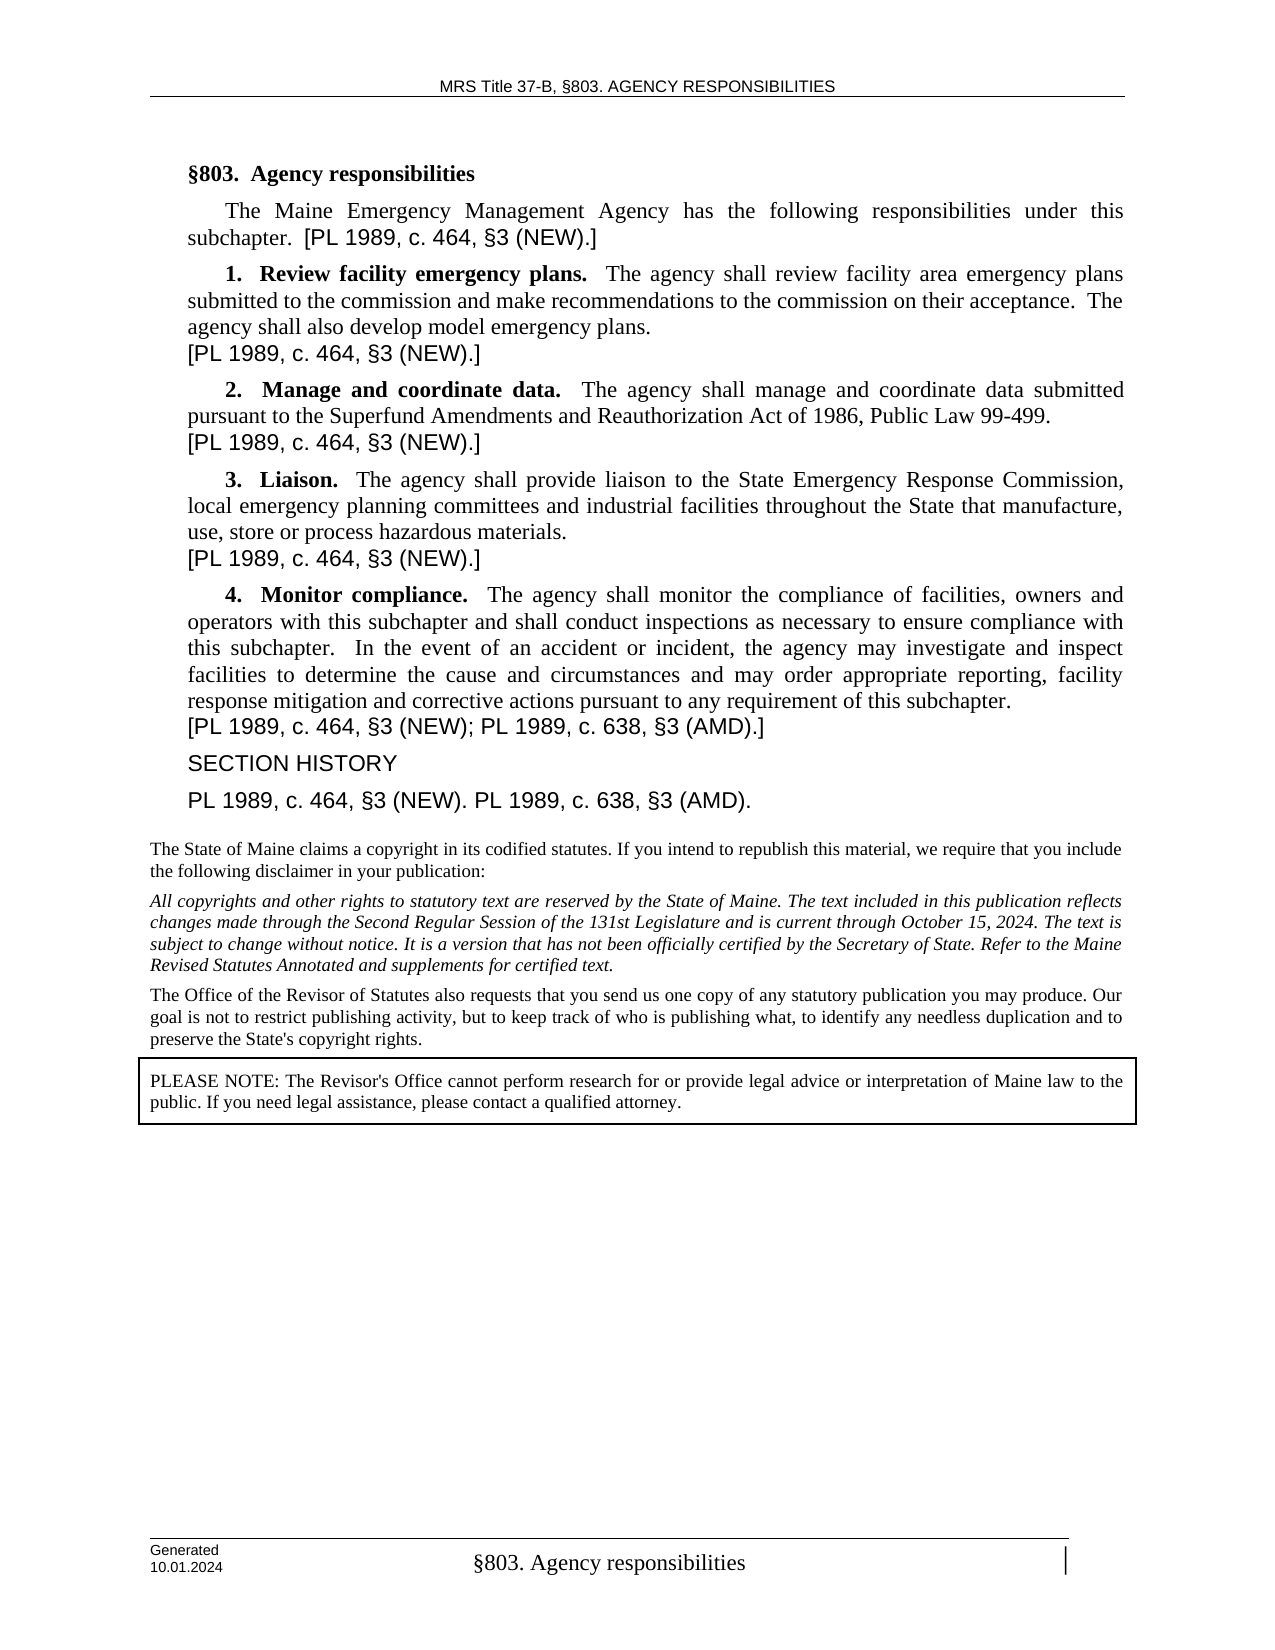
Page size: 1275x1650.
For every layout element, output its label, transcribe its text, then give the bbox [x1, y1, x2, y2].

text [PL 1989, c. 464, §3 (NEW).] [187, 339, 1125, 366]
text [PL 1989, c. 464, §3 (NEW).] [187, 429, 1125, 455]
text SECTION HISTORY [187, 750, 1125, 776]
text [PL 1989, c. 464, §3 (NEW).] [187, 545, 1125, 571]
text §803. Agency responsibilities [187, 160, 1125, 187]
text 4. Monitor compliance. The agency shall monitor the compliance of facilities, owners and operators with this subchapter and shall conduct inspections as necessary to ensure compliance with this subchapter. In the event of an accident or incident, the agency may investigate and inspect facilities to determine the cause and circumstances and may order appropriate reporting, facility response mitigation and corrective actions pursuant to any requirement of this subchapter. [187, 582, 1125, 713]
text PL 1989, c. 464, §3 (NEW). PL 1989, c. 638, §3 (AMD). [187, 787, 1125, 813]
text 2. Manage and coordinate data. The agency shall manage and coordinate data submitted pursuant to the Superfund Amendments and Reauthorization Act of 1986, Public Law 99-499. [187, 376, 1125, 429]
text All copyrights and other rights to statutory text are reserved by the State of Maine. The text included in this publication reflects changes made through the Second Regular Session of the 131st Legislature and is current through October 15, 2024 . The text is subject to change without notice. It is a version that has not been officially certified by the Secretary of State. Refer to the Maine Revised Statutes Annotated and supplements for certified text. [150, 890, 1125, 976]
text 1. Review facility emergency plans. The agency shall review facility area emergency plans submitted to the commission and make recommendations to the commission on their acceptance. The agency shall also develop model emergency plans. [187, 260, 1125, 339]
text PLEASE NOTE: The Revisor's Office cannot perform research for or provide legal advice or interpretation of Maine law to the public. If you need legal assistance, please contact a qualified attorney. [140, 1059, 1135, 1123]
text 3. Liaison. The agency shall provide liaison to the State Emergency Response Commission, local emergency planning committees and industrial facilities throughout the State that manufacture, use, store or process hazardous materials. [187, 466, 1125, 545]
text The Maine Emergency Management Agency has the following responsibilities under this subchapter. [PL 1989, c. 464, §3 (NEW).] [187, 197, 1125, 250]
text The Office of the Revisor of Statutes also requests that you send us one copy of any statutory publication you may produce. Our goal is not to restrict publishing activity, but to keep track of who is publishing what, to identify any needless duplication and to preserve the State's copyright rights. [150, 984, 1125, 1049]
text [PL 1989, c. 464, §3 (NEW); PL 1989, c. 638, §3 (AMD).] [187, 713, 1125, 740]
text The State of Maine claims a copyright in its codified statutes. If you intend to republish this material, we require that you include the following disclaimer in your publication: [150, 838, 1125, 881]
